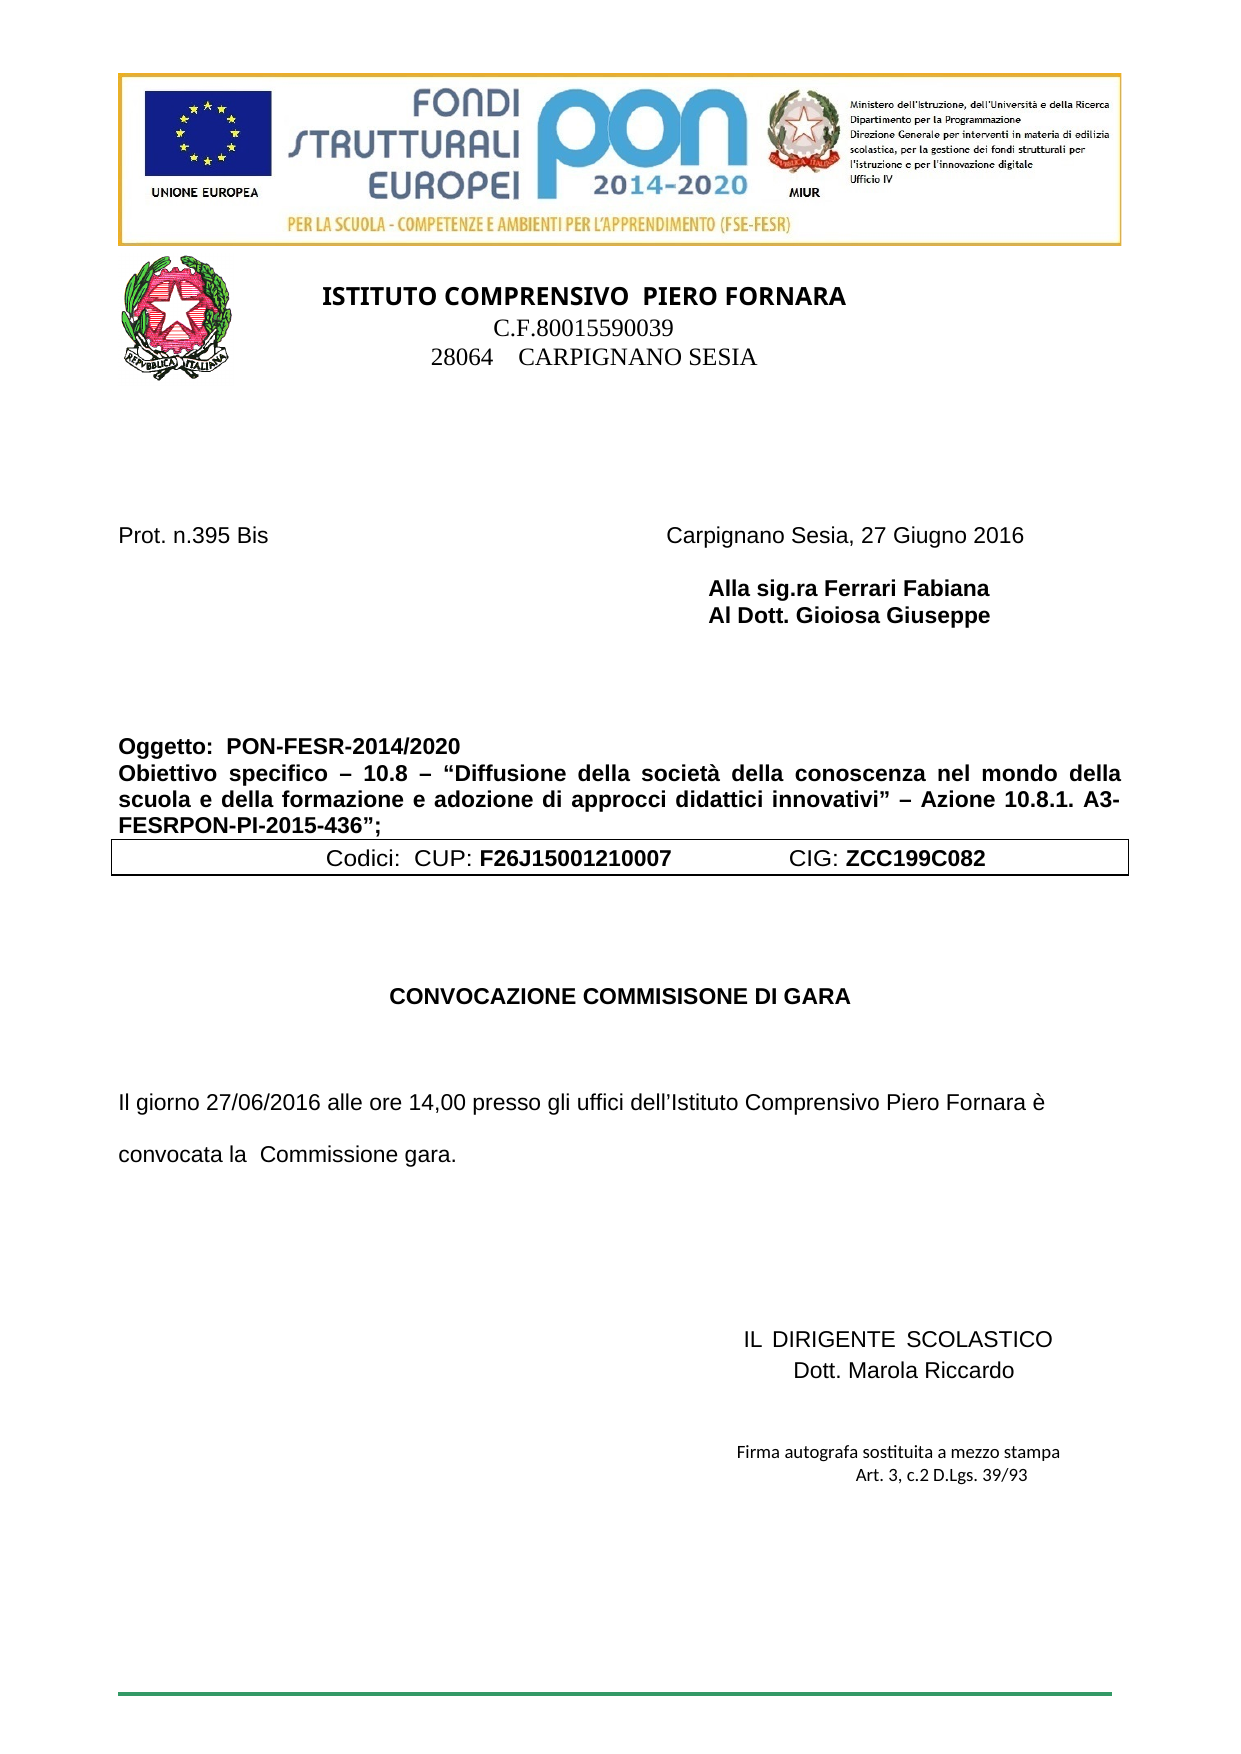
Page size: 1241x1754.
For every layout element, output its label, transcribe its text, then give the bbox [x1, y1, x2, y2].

text IL DIRIGENTE SCOLASTICO [657, 1326, 1122, 1352]
picture [117, 253, 234, 386]
text Obiettivo specifico – 10.8 – “Diffusione della società della conoscenza nel mondo della scuola e della formazione e adozione di approcci didattici innovativi” – Azione 10.8.1. A3-FESRPON-PI-2015-436”; [118, 760, 1122, 839]
text CONVOCAZIONE COMMISISONE DI GARA [118, 983, 1122, 1010]
text Art. 3, c.2 D.Lgs. 39/93 [782, 1463, 1122, 1486]
text Codici: CUP: F26J15001210007 CIG: ZCC199C082 [112, 840, 1128, 874]
text Prot. n.395 Bis Carpignano Sesia, 27 Giugno 2016 [118, 522, 1122, 549]
text Firma autografa sostituita a mezzo stampa [657, 1440, 1122, 1463]
text Alla sig.ra Ferrari Fabiana [673, 575, 1122, 602]
text Al Dott. Gioiosa Giuseppe [673, 602, 1122, 628]
text Dott. Marola Riccardo [731, 1357, 1122, 1383]
text Oggetto: PON-FESR-2014/2020 [118, 733, 1122, 760]
text Il giorno 27/06/2016 alle ore 14,00 presso gli uffici dell’Istituto Comprensivo Piero Fornara è [118, 1089, 1122, 1115]
picture [118, 73, 1122, 246]
text convocata la Commissione gara. [118, 1141, 1122, 1168]
